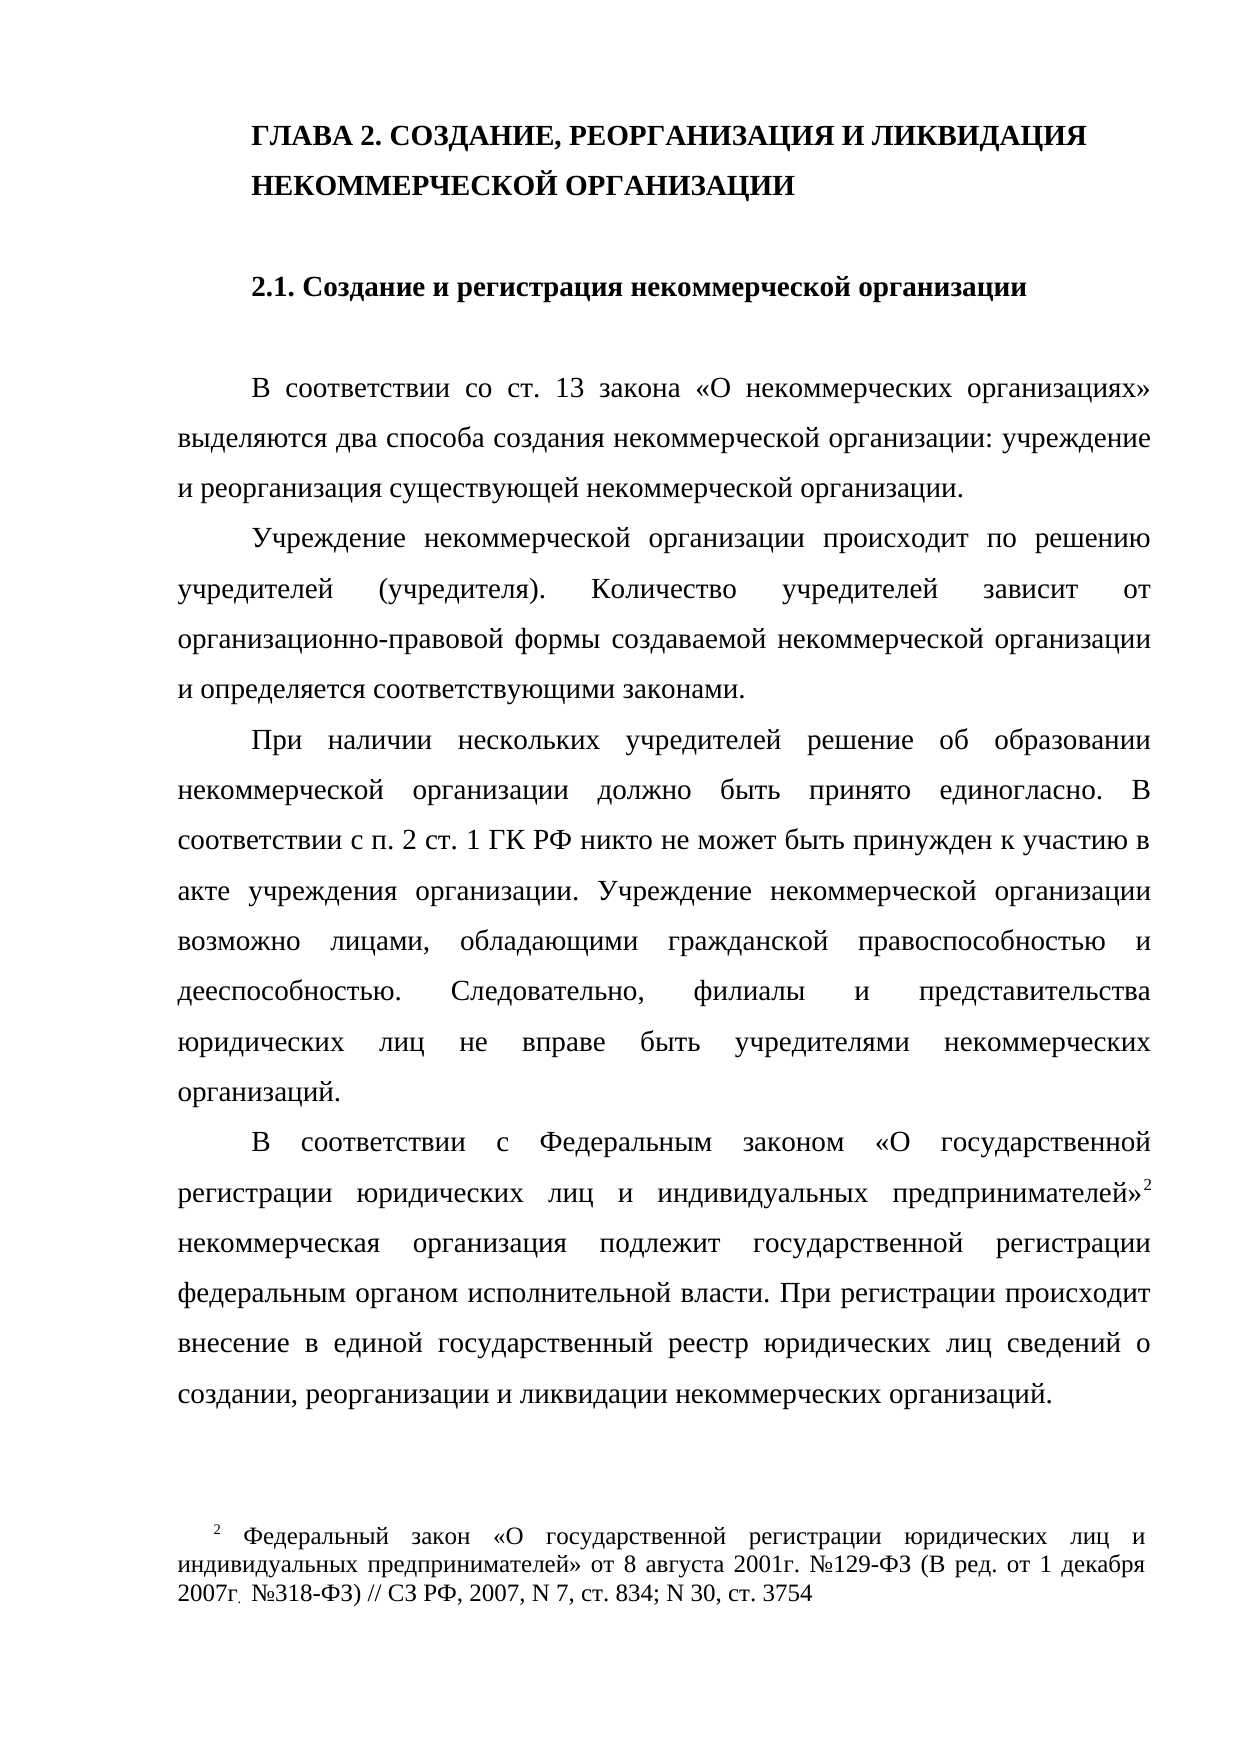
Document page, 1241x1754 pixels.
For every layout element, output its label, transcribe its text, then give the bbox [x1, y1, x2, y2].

text ГЛАВА 2. СОЗДАНИЕ, РЕОРГАНИЗАЦИЯ И ЛИКВИДАЦИЯ НЕКОММЕРЧЕСКОЙ ОРГАНИЗАЦИИ [251, 118, 1152, 202]
text 2.1. Создание и регистрация некоммерческой организации [177, 269, 1152, 303]
text Учреждение некоммерческой организации происходит по решению учредителей (учредителя). Количество учредителей зависит от организационно-правовой формы создаваемой некоммерческой организации и определяется соответствующими законами. [177, 521, 1152, 705]
text В соответствии со ст. 13 закона «О некоммерческих организациях» выделяются два способа создания некоммерческой организации: учреждение и реорганизация существующей некоммерческой организации. [177, 370, 1152, 504]
text При наличии нескольких учредителей решение об образовании некоммерческой организации должно быть принято единогласно. В соответствии с п. 2 ст. 1 ГК РФ никто не может быть принужден к участию в акте учреждения организации. Учреждение некоммерческой организации возможно лицами, обладающими гражданской правоспособностью и дееспособностью. Следовательно, филиалы и представительства юридических лиц не вправе быть учредителями некоммерческих организаций. [177, 722, 1152, 1108]
text В соответствии с Федеральным законом «О государственной регистрации юридических лиц и индивидуальных предпринимателей» некоммерческая организация подлежит государственной регистрации федеральным органом исполнительной власти. При регистрации происходит внесение в единой государственный реестр юридических лиц сведений о создании, реорганизации и ликвидации некоммерческих организаций. [177, 1124, 1152, 1409]
